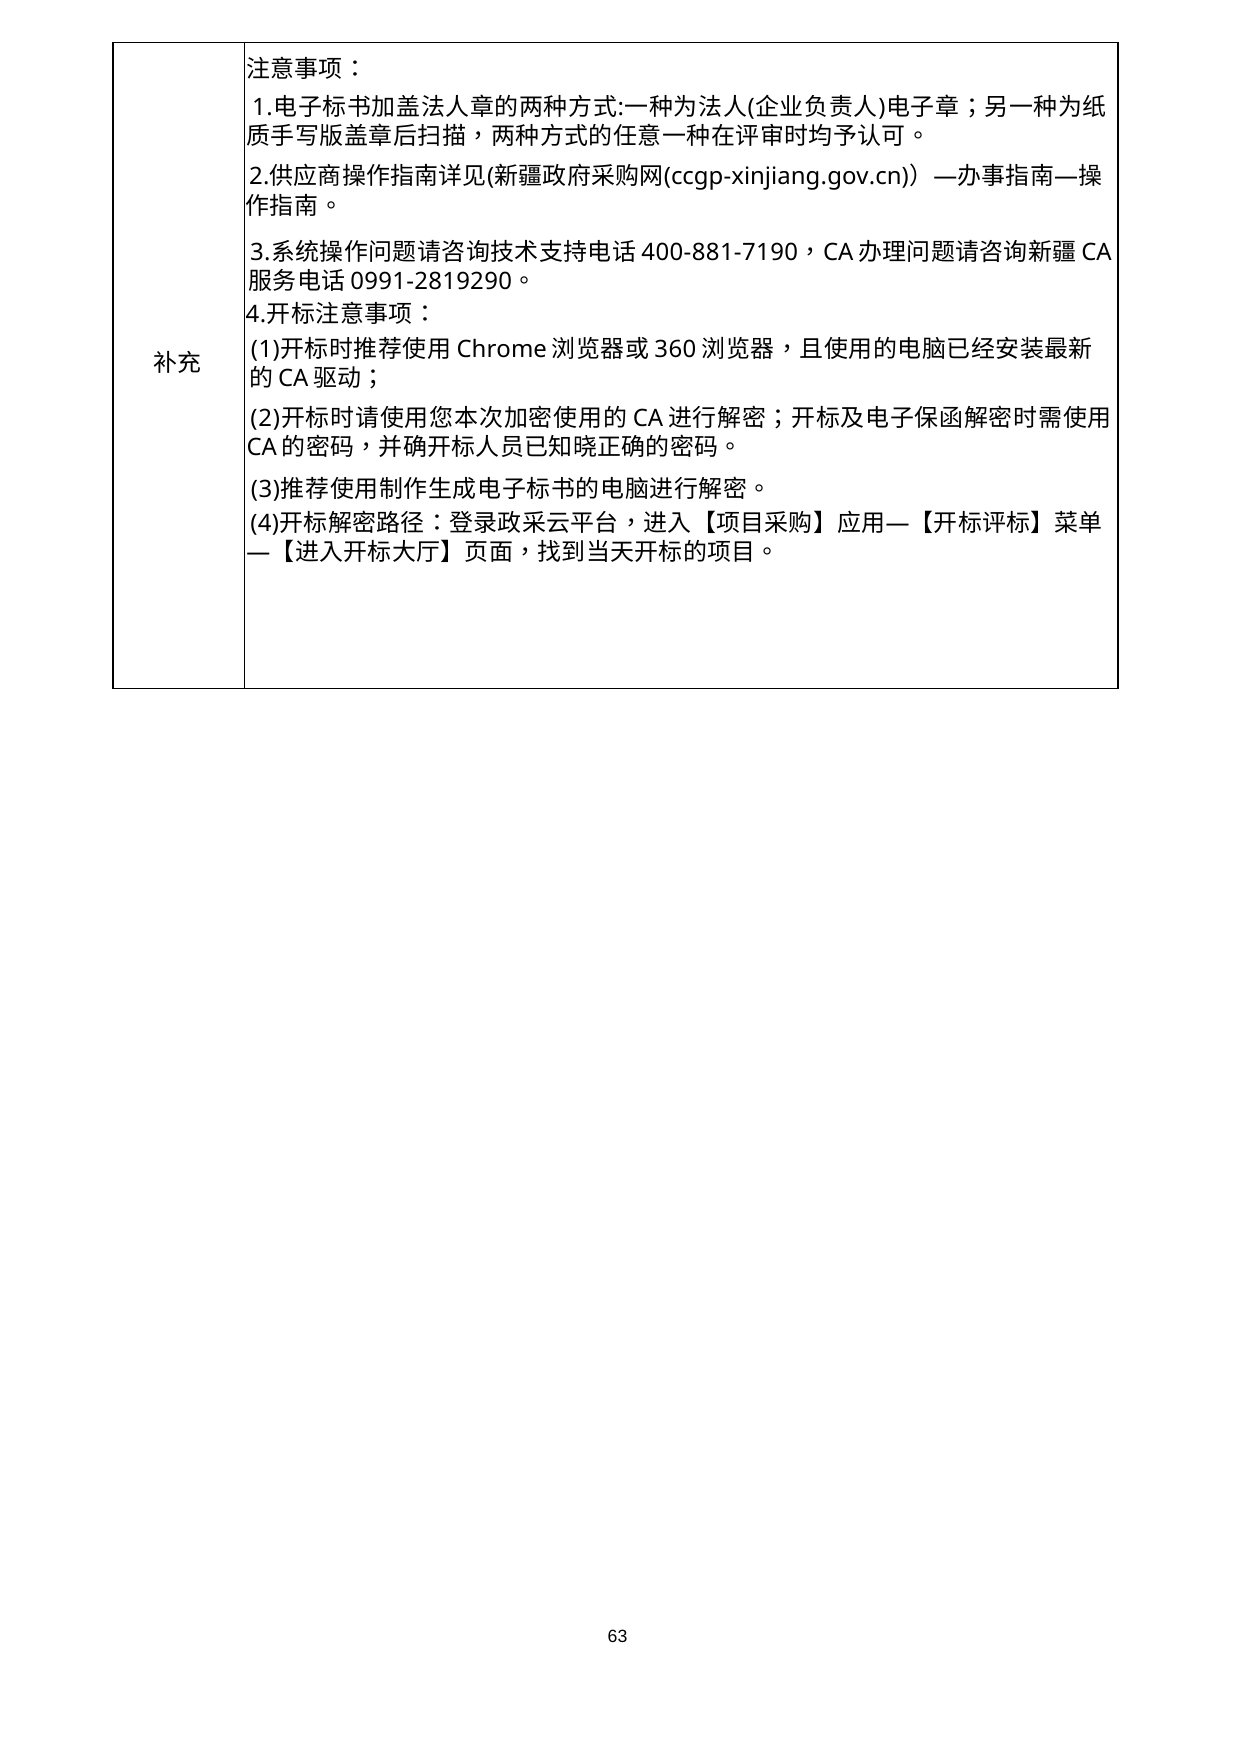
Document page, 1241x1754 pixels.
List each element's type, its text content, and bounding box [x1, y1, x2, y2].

table_header 补充 [114, 43, 244, 688]
table_header 注意事项： 1.电子标书加盖法人章的两种方式:一种为法人(企业负责人)电子章；另一种为纸质手写版盖章后扫描，两种方式的任意一种在评审时均予认可。 2.供应商操作指南详见(新疆政府采购网(ccgp-xinjiang.gov.cn)）—办事指南—操作指南。 3.系统操作问题请咨询技术支持电话400-881-7190，CA办理问题请咨询新疆CA服务电话0991-2819290。 4.开标注意事项： (1)开标时推荐使用Chrome浏览器或360浏览器，且使用的电脑已经安装最新的CA驱动； (2)开标时请使用您本次加密使用的CA进行解密；开标及电子保函解密时需使用CA的密码，并确开标人员已知晓正确的密码。 (3)推荐使用制作生成电子标书的电脑进行解密。 (4)开标解密路径：登录政采云平台，进入【项目采购】应用—【开标评标】菜单—【进入开标大厅】页面，找到当天开标的项目。 [245, 43, 1117, 688]
